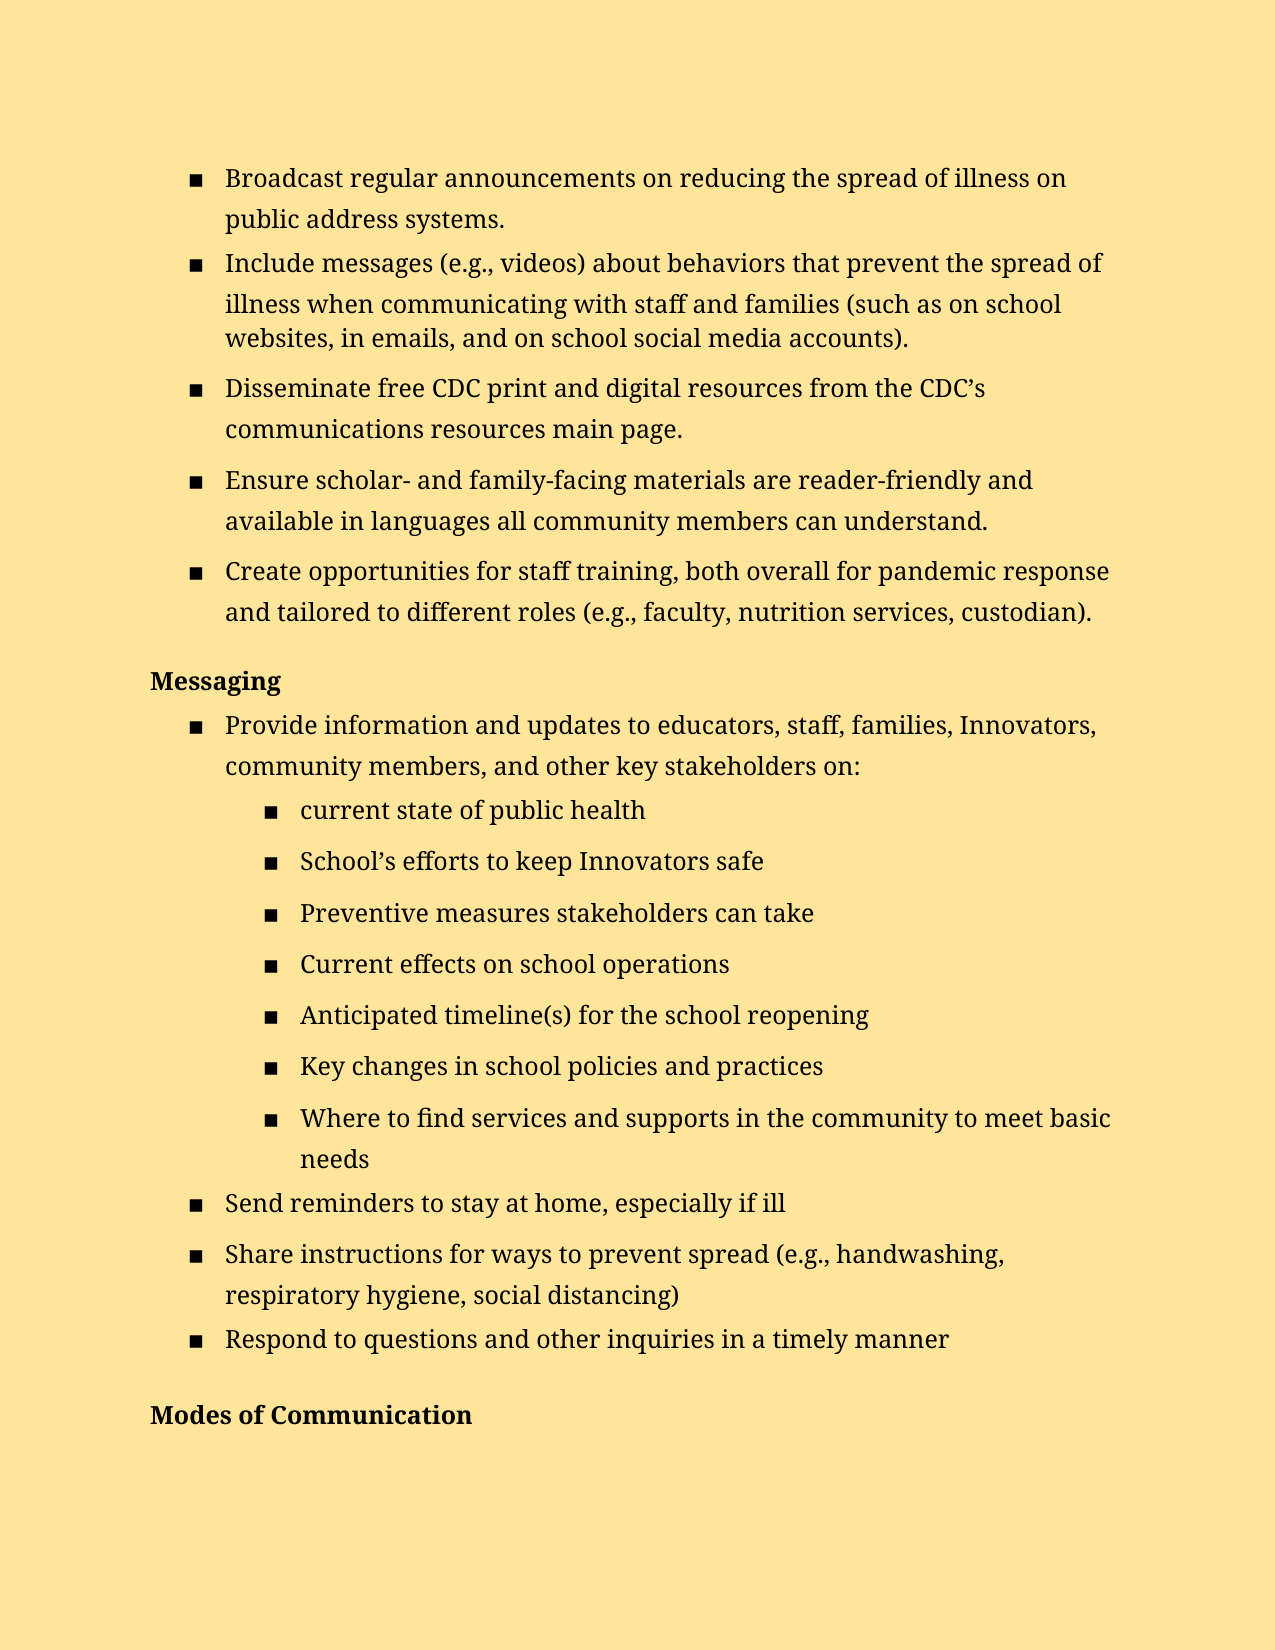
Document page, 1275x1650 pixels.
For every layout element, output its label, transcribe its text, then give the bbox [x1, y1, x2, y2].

list Key changes in school policies and practices [262, 1039, 1125, 1090]
list School’s efforts to keep Innovators safe [262, 834, 1125, 885]
list Create opportunities for staff training, both overall for pandemic response and tailored to different roles (e.g., faculty, nutrition services, custodian). [187, 544, 1125, 629]
list Ensure scholar- and family-facing materials are reader-friendly and available in languages all community members can understand. [187, 452, 1125, 538]
list Provide information and updates to educators, staff, families, Innovators, community members, and other key stakeholders on: [187, 697, 1125, 782]
list current state of public health [262, 782, 1125, 834]
list Broadcast regular announcements on reducing the spread of illness on public address systems. [187, 150, 1125, 235]
list Anticipated timeline(s) for the school reopening [262, 987, 1125, 1039]
list Where to find services and supports in the community to meet basic needs [262, 1090, 1125, 1175]
list Respond to questions and other inquiries in a timely manner [187, 1312, 1125, 1363]
list Send reminders to stay at home, especially if ill [187, 1175, 1125, 1227]
list Include messages (e.g., videos) about behaviors that prevent the spread of illness when communicating with staff and families (such as on school websites, in emails, and on school social media accounts). [187, 235, 1125, 355]
list Disseminate free CDC print and digital resources from the CDC’s communications resources main page. [187, 361, 1125, 446]
text Messaging [150, 663, 1125, 697]
list Preventive measures stakeholders can take [262, 885, 1125, 936]
list Current effects on school operations [262, 936, 1125, 987]
list Share instructions for ways to prevent spread (e.g., handwashing, respiratory hygiene, social distancing) [187, 1227, 1125, 1312]
text Modes of Communication [150, 1398, 1125, 1432]
